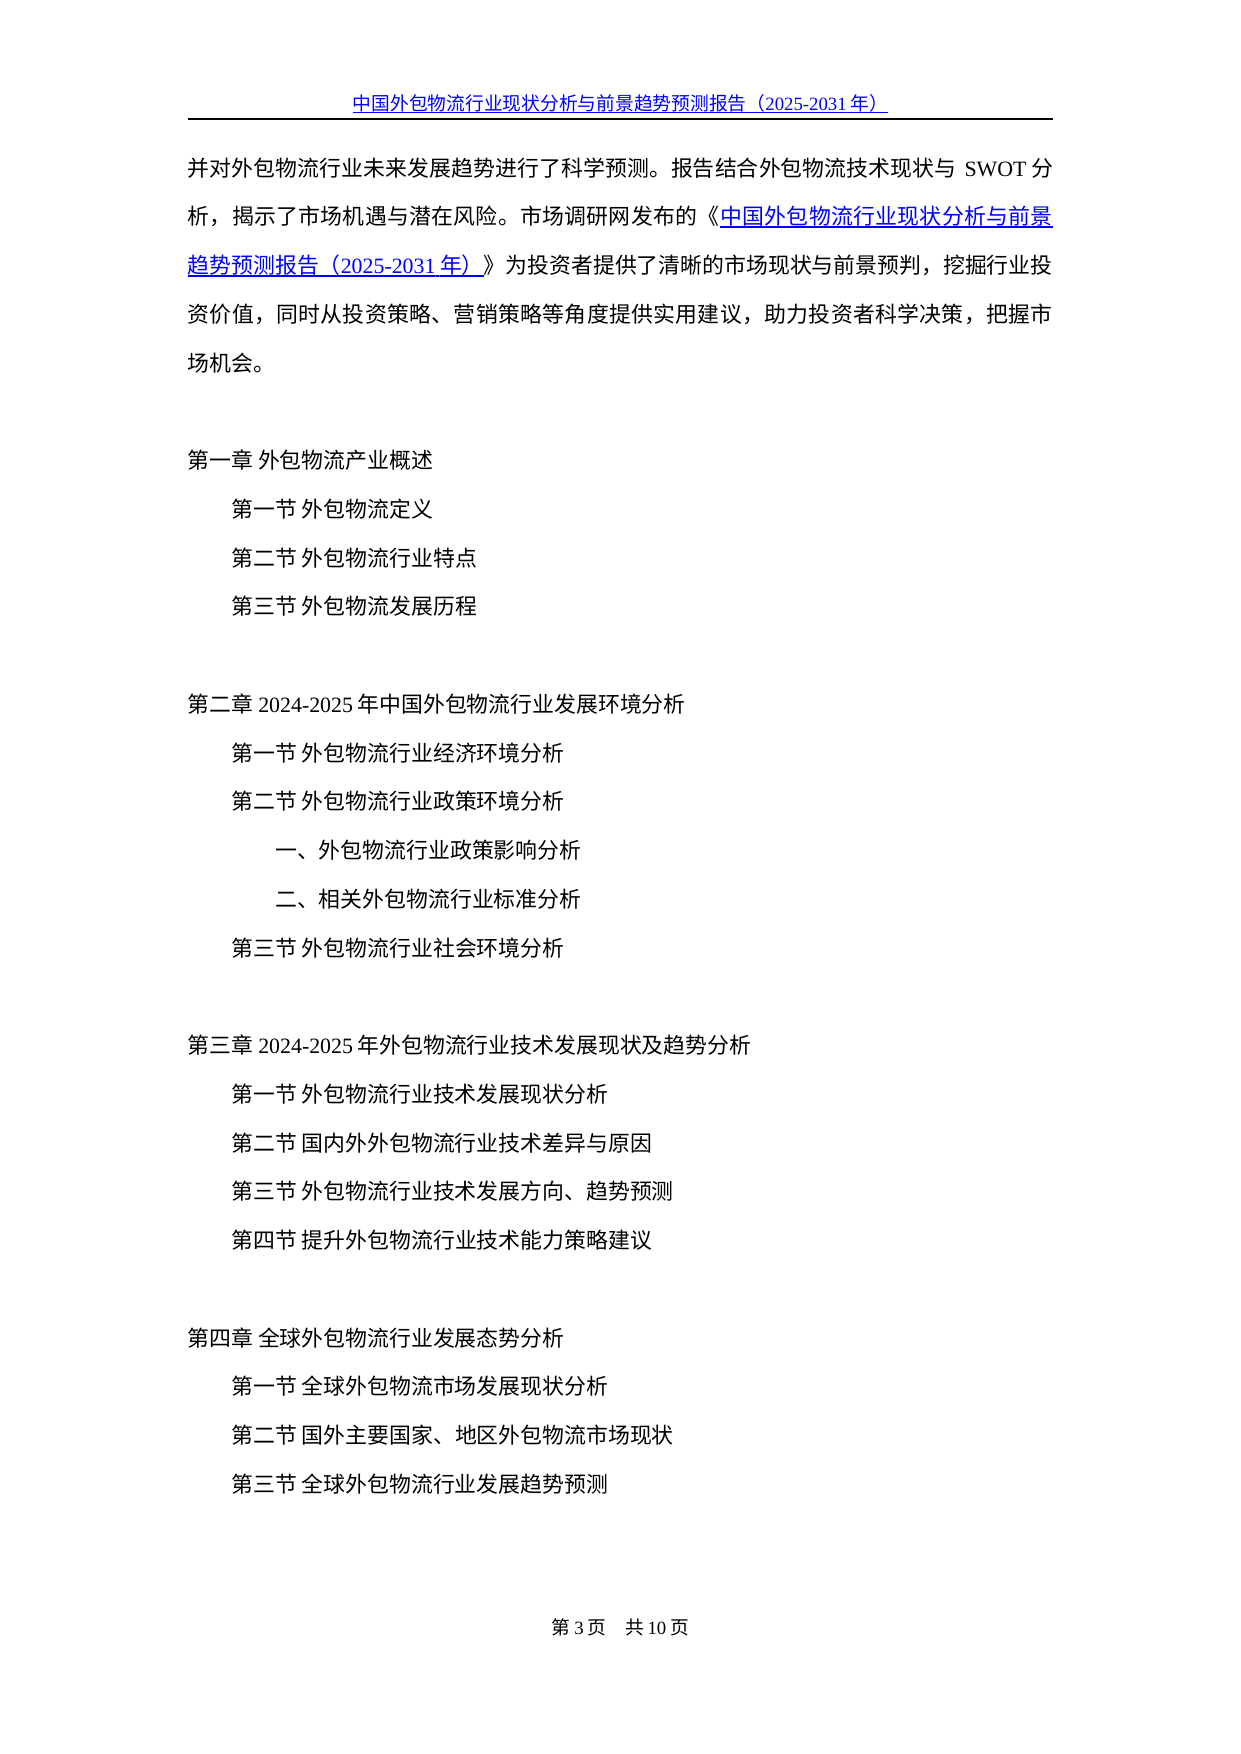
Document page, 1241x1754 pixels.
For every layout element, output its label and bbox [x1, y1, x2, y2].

text [187, 150, 1053, 1499]
